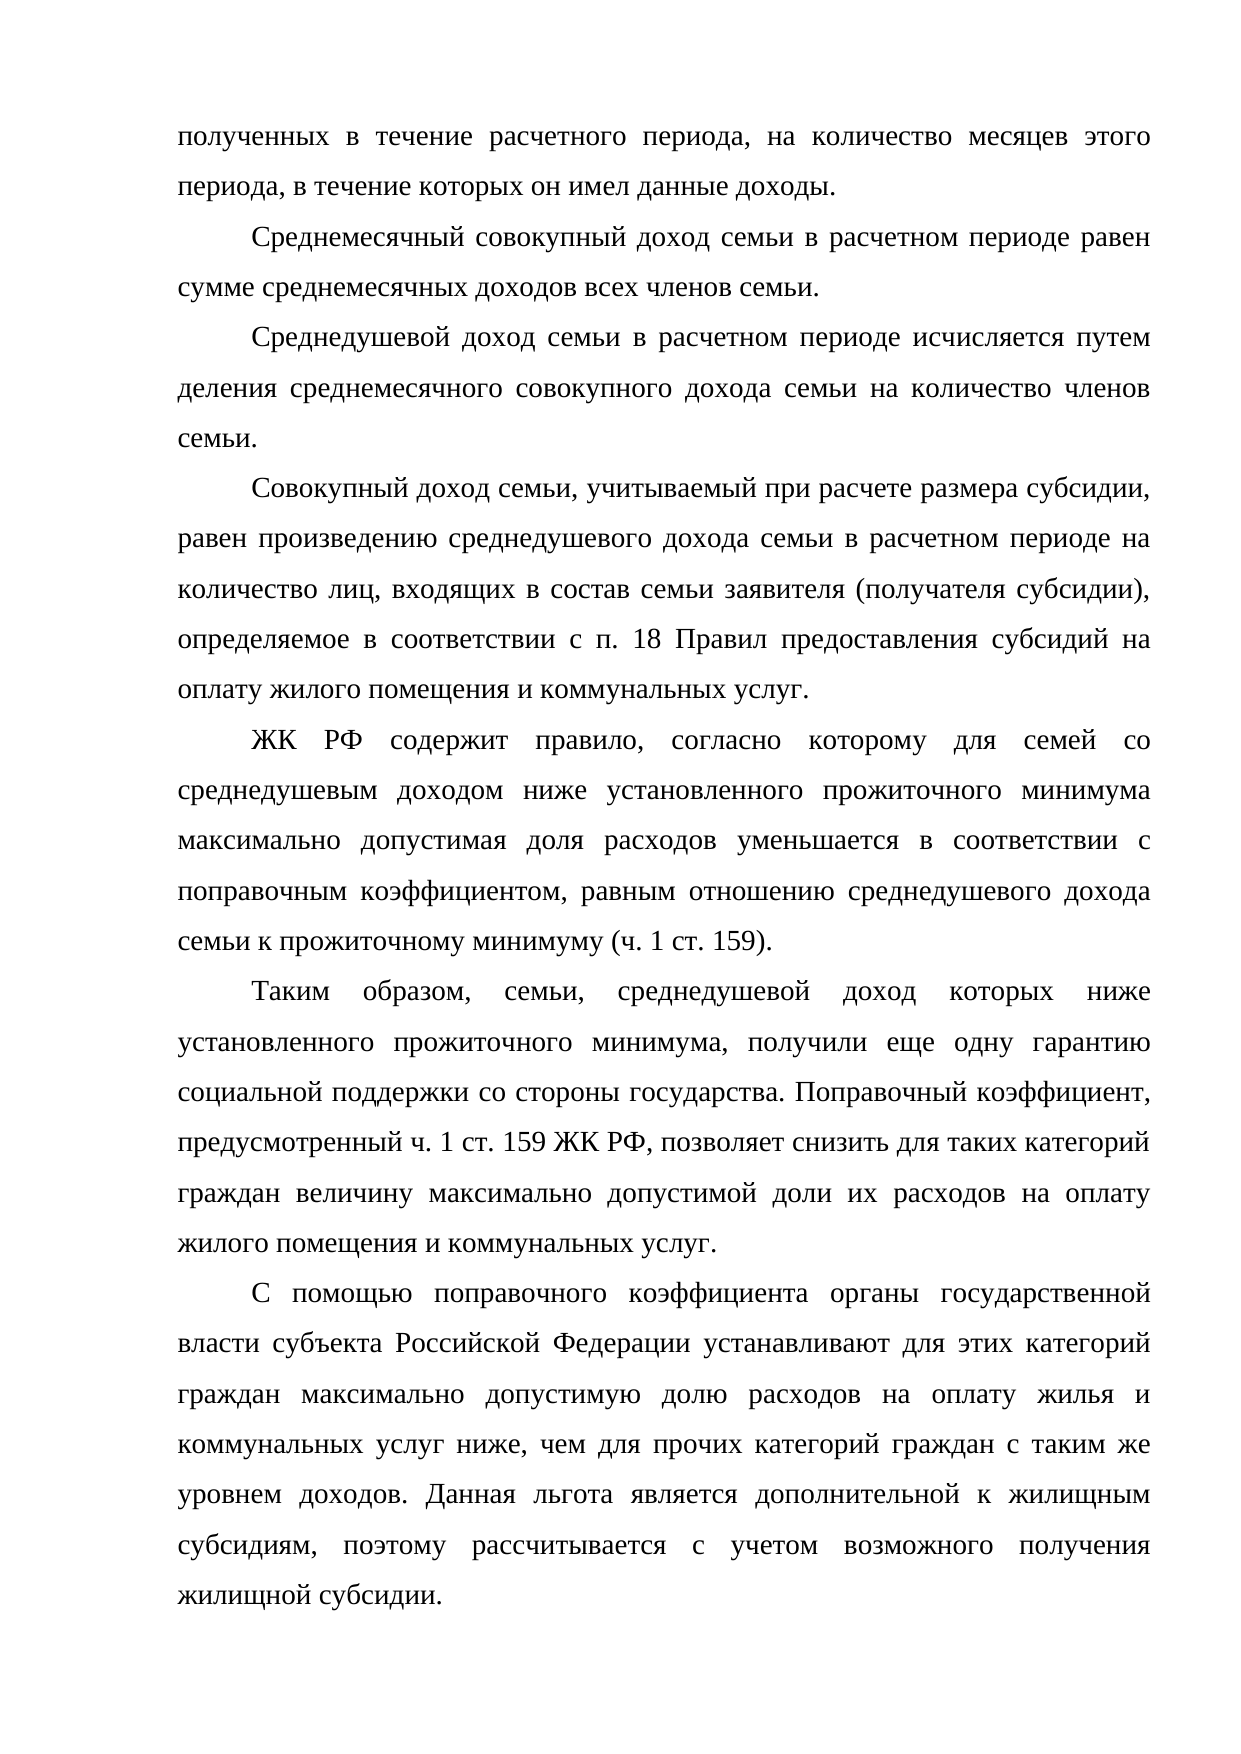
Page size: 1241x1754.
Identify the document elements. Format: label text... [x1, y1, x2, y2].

text С помощью поправочного коэффициента органы государственной власти субъекта Российской Федерации устанавливают для этих категорий граждан максимально допустимую долю расходов на оплату жилья и коммунальных услуг ниже, чем для прочих категорий граждан с таким же уровнем доходов. Данная льгота является дополнительной к жилищным субсидиям, поэтому рассчитывается с учетом возможного получения жилищной субсидии. [177, 1275, 1152, 1611]
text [177, 118, 1152, 202]
text Таким образом, семьи, среднедушевой доход которых ниже установленного прожиточного минимума, получили еще одну гарантию социальной поддержки со стороны государства. Поправочный коэффициент, предусмотренный ч. 1 ст. 159 ЖК РФ, позволяет снизить для таких категорий граждан величину максимально допустимой доли их расходов на оплату жилого помещения и коммунальных услуг. [177, 973, 1152, 1258]
text Совокупный доход семьи, учитываемый при расчете размера субсидии, равен произведению среднедушевого дохода семьи в расчетном периоде на количество лиц, входящих в состав семьи заявителя (получателя субсидии), определяемое в соответствии с п. 18 Правил предоставления субсидий на оплату жилого помещения и коммунальных услуг. [177, 470, 1152, 705]
text Среднемесячный совокупный доход семьи в расчетном периоде равен сумме среднемесячных доходов всех членов семьи. [177, 219, 1152, 303]
text ЖК РФ содержит правило, согласно которому для семей со среднедушевым доходом ниже установленного прожиточного минимума максимально допустимая доля расходов уменьшается в соответствии с поправочным коэффициентом, равным отношению среднедушевого дохода семьи к прожиточному минимуму (ч. 1 ст. 159). [177, 722, 1152, 957]
text Среднедушевой доход семьи в расчетном периоде исчисляется путем деления среднемесячного совокупного дохода семьи на количество членов семьи. [177, 319, 1152, 453]
